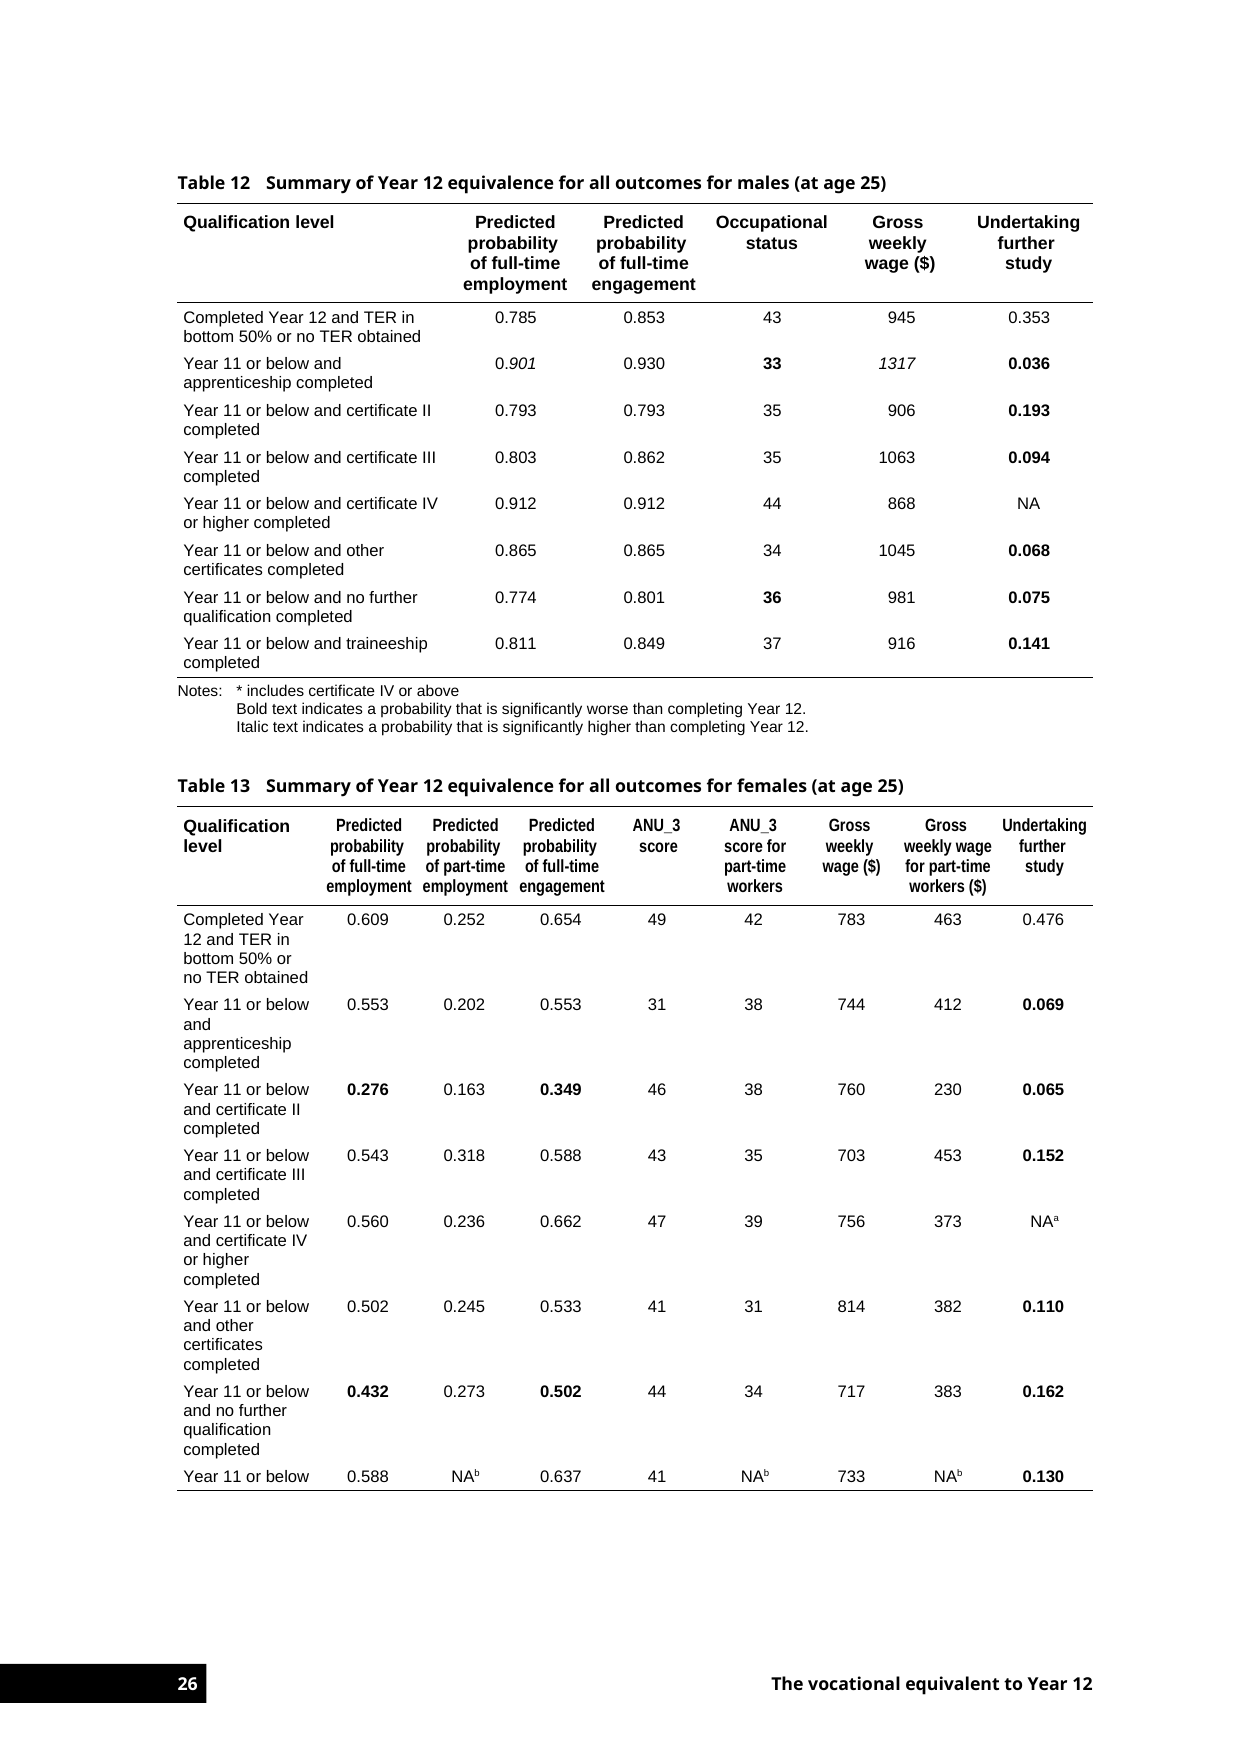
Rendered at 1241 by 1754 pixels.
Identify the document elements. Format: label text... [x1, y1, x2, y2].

table_cell 0.068 [964, 537, 1093, 583]
table_cell 0.349 [514, 1076, 610, 1142]
table_cell 35 [708, 443, 836, 490]
table_cell Year 11 or below and no further qualification completed [177, 1378, 321, 1463]
table_cell Year 11 or below and certificate III completed [177, 443, 451, 490]
table_cell 47 [610, 1208, 707, 1293]
title Table 12 Summary of Year 12 equivalence for all outcomes for males (at age 25) [177, 170, 1092, 194]
title Table 13 Summary of Year 12 equivalence for all outcomes for females (at age 25) [177, 773, 1092, 798]
table_cell 43 [708, 303, 836, 350]
table_cell 0.036 [964, 350, 1093, 397]
table_header Undertaking further study [964, 204, 1093, 302]
table_cell 0.553 [514, 991, 610, 1076]
table_cell 0.853 [579, 303, 708, 350]
table_cell 37 [708, 630, 836, 677]
table_header Predicted probability of part-time employment [417, 807, 513, 905]
table_cell 0.785 [451, 303, 579, 350]
table_cell 0.560 [321, 1208, 417, 1293]
table_cell 0.774 [451, 583, 579, 630]
table_cell 0.662 [514, 1208, 610, 1293]
table_cell Year 11 or below and certificate II completed [177, 397, 451, 443]
table_cell 42 [707, 906, 803, 991]
table_cell 36 [708, 583, 836, 630]
table_cell 0.865 [451, 537, 579, 583]
table_cell 0.276 [321, 1076, 417, 1142]
table_cell 916 [836, 630, 964, 677]
table_cell 0.553 [321, 991, 417, 1076]
table_cell 981 [836, 583, 964, 630]
table_cell 0.130 [996, 1463, 1093, 1490]
table_cell NAb [417, 1463, 513, 1490]
table_cell 0.163 [417, 1076, 513, 1142]
table_cell NAb [707, 1463, 803, 1490]
table_cell 783 [803, 906, 900, 991]
table_cell 35 [707, 1142, 803, 1208]
table_header Predicted probability of full-time engagement [579, 204, 708, 302]
table_cell 0.862 [579, 443, 708, 490]
table_cell Year 11 or below and certificate IV or higher completed [177, 1208, 321, 1293]
table_cell 41 [610, 1463, 707, 1490]
table_cell 717 [803, 1378, 900, 1463]
table_cell Year 11 or below and traineeship completed [177, 630, 451, 677]
table_cell 31 [707, 1293, 803, 1378]
table_cell 0.065 [996, 1076, 1093, 1142]
table_header Gross weekly wage ($) [803, 807, 900, 905]
table_cell 0.803 [451, 443, 579, 490]
table_cell 0.110 [996, 1293, 1093, 1378]
table_cell 0.069 [996, 991, 1093, 1076]
table_cell 760 [803, 1076, 900, 1142]
table_cell 814 [803, 1293, 900, 1378]
table_cell Completed Year 12 and TER in bottom 50% or no TER obtained [177, 906, 321, 991]
table_header Qualification level [177, 204, 451, 302]
table_cell 0.912 [451, 490, 579, 537]
table_cell 463 [900, 906, 996, 991]
table_cell 0.849 [579, 630, 708, 677]
table_cell Year 11 or below and certificate III completed [177, 1142, 321, 1208]
table_cell 0.202 [417, 991, 513, 1076]
table_cell 756 [803, 1208, 900, 1293]
table_cell 0.502 [514, 1378, 610, 1463]
table_cell 0.912 [579, 490, 708, 537]
table_cell 46 [610, 1076, 707, 1142]
table_cell 0.811 [451, 630, 579, 677]
table_cell 0.654 [514, 906, 610, 991]
table_cell 0.901 [451, 350, 579, 397]
table_cell 34 [707, 1378, 803, 1463]
table_cell 0.865 [579, 537, 708, 583]
table_cell Year 11 or below and apprenticeship completed [177, 991, 321, 1076]
table_cell 0.152 [996, 1142, 1093, 1208]
table_cell 0.432 [321, 1378, 417, 1463]
table_cell 0.801 [579, 583, 708, 630]
table_cell 0.318 [417, 1142, 513, 1208]
table_cell 0.236 [417, 1208, 513, 1293]
table_cell 0.252 [417, 906, 513, 991]
table_header Occupational status [708, 204, 836, 302]
table_cell 373 [900, 1208, 996, 1293]
table_cell 0.543 [321, 1142, 417, 1208]
table_cell 38 [707, 1076, 803, 1142]
table_cell 0.588 [514, 1142, 610, 1208]
table_header Predicted probability of full-time employment [321, 807, 417, 905]
table_cell 44 [610, 1378, 707, 1463]
table_cell Year 11 or below and certificate IV or higher completed [177, 490, 451, 537]
table_cell 43 [610, 1142, 707, 1208]
table_cell 382 [900, 1293, 996, 1378]
table_cell 38 [707, 991, 803, 1076]
table_header ANU_3 score for part-time workers [707, 807, 803, 905]
table_cell 733 [803, 1463, 900, 1490]
table_cell 31 [610, 991, 707, 1076]
table_cell 412 [900, 991, 996, 1076]
table_cell NAa [996, 1208, 1093, 1293]
table_cell 0.162 [996, 1378, 1093, 1463]
table_cell NA [964, 490, 1093, 537]
table_cell 703 [803, 1142, 900, 1208]
table_header Qualification level [177, 807, 321, 905]
table_cell Year 11 or below and no further qualification completed [177, 583, 451, 630]
table_cell 0.094 [964, 443, 1093, 490]
table_cell 906 [836, 397, 964, 443]
table_cell Year 11 or below and certificate II completed [177, 1076, 321, 1142]
table_cell NAb [900, 1463, 996, 1490]
table_cell 0.533 [514, 1293, 610, 1378]
table_cell 34 [708, 537, 836, 583]
table_cell 0.637 [514, 1463, 610, 1490]
table_cell Year 11 or below and other certificates completed [177, 537, 451, 583]
table_cell 0.588 [321, 1463, 417, 1490]
table_cell 41 [610, 1293, 707, 1378]
table_header Gross weekly wage for part-time workers ($) [900, 807, 996, 905]
table_header Gross weekly wage ($) [836, 204, 964, 302]
table_cell 49 [610, 906, 707, 991]
table_cell 0.193 [964, 397, 1093, 443]
table_cell 0.075 [964, 583, 1093, 630]
text Notes: * includes certificate IV or above Bold text indicates a probability that is significantly worse than completing Year 12. Italic text indicates a probability that is significantly higher than completing Year 12. [177, 682, 1092, 736]
table_cell Year 11 or below and traineeship completed [177, 1463, 321, 1490]
table_header ANU_3 score [610, 807, 707, 905]
table_cell 39 [707, 1208, 803, 1293]
table_header Undertaking further study [996, 807, 1093, 905]
table_cell Completed Year 12 and TER in bottom 50% or no TER obtained [177, 303, 451, 350]
table_cell 0.609 [321, 906, 417, 991]
table_cell 1063 [836, 443, 964, 490]
table_cell 0.245 [417, 1293, 513, 1378]
table_cell 0.141 [964, 630, 1093, 677]
table_cell 868 [836, 490, 964, 537]
table_cell 44 [708, 490, 836, 537]
table_cell 35 [708, 397, 836, 443]
table_cell Year 11 or below and apprenticeship completed [177, 350, 451, 397]
table_cell 1045 [836, 537, 964, 583]
table_cell 453 [900, 1142, 996, 1208]
table_header Predicted probability of full-time employment [451, 204, 579, 302]
table_cell 744 [803, 991, 900, 1076]
table_header Predicted probability of full-time engagement [514, 807, 610, 905]
table_cell 0.793 [451, 397, 579, 443]
table_cell 0.353 [964, 303, 1093, 350]
table_cell 0.793 [579, 397, 708, 443]
table_cell 0.476 [996, 906, 1093, 991]
table_cell 33 [708, 350, 836, 397]
table_cell Year 11 or below and other certificates completed [177, 1293, 321, 1378]
table_cell 0.930 [579, 350, 708, 397]
table_cell 0.273 [417, 1378, 513, 1463]
table_cell 383 [900, 1378, 996, 1463]
table_cell 1317 [836, 350, 964, 397]
table_cell 0.502 [321, 1293, 417, 1378]
table_cell 230 [900, 1076, 996, 1142]
table_cell 945 [836, 303, 964, 350]
